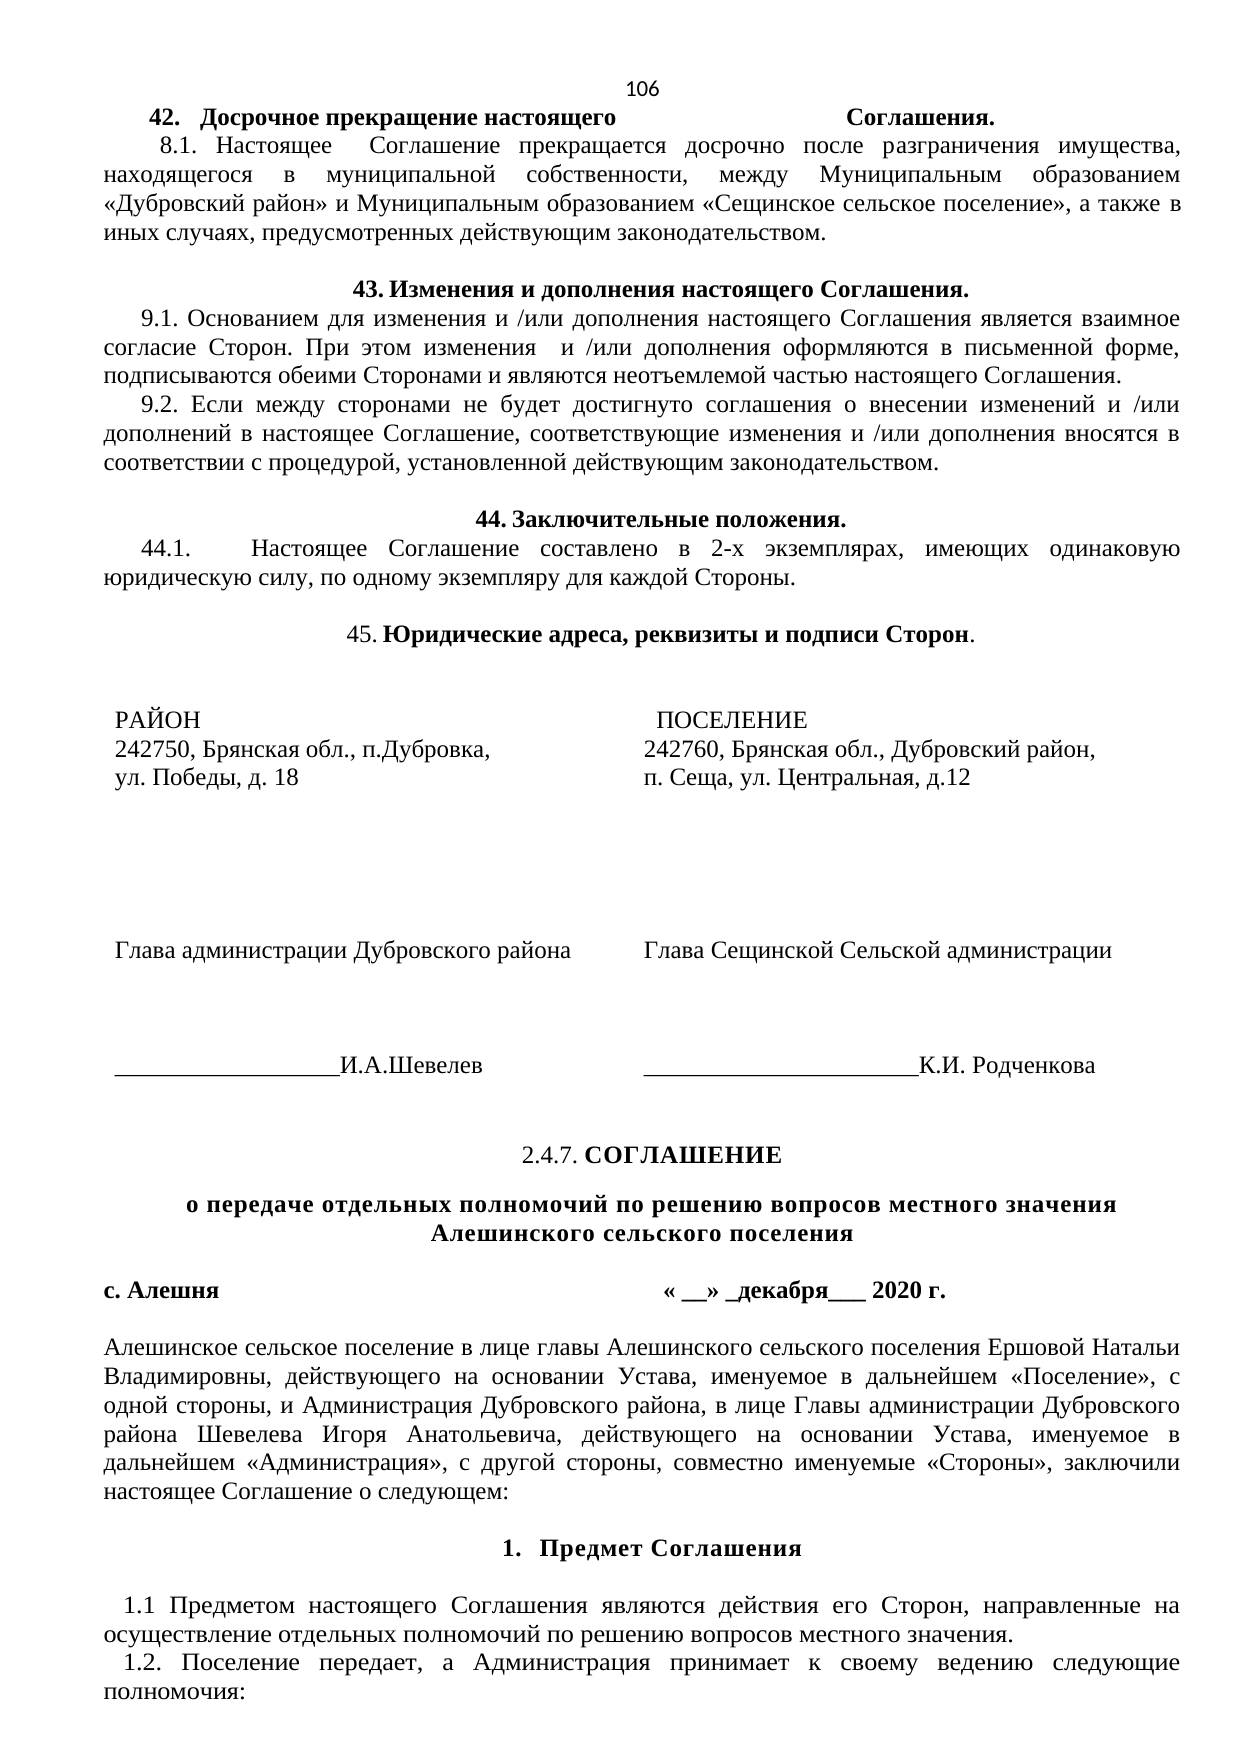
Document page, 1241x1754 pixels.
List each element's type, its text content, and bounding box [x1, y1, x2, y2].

list Досрочное прекращение настоящего Соглашения. [103, 102, 1181, 131]
text 1.2. Поселение передает, а Администрация принимает к своему ведению следующие полномочия: [103, 1648, 1181, 1705]
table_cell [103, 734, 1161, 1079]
text 8.1. Настоящее Соглашение прекращается досрочно после разграничения имущества, находящегося в муниципальной собственности, между Муниципальным образованием «Дубровский район» и Муниципальным образованием «Сещинское сельское поселение», а также в иных случаях, предусмотренных действующим законодательством. [103, 131, 1181, 246]
list Изменения и дополнения настоящего Соглашения. [103, 274, 1181, 303]
text о передаче отдельных полномочий по решению вопросов местного значения Алешинского сельского поселения [103, 1189, 1181, 1247]
text Алешинское сельское поселение в лице главы Алешинского сельского поселения Ершовой Натальи Владимировны, действующего на основании Устава, именуемое в дальнейшем «Поселение», с одной стороны, и Администрация Дубровского района, в лице Главы администрации Дубровского района Шевелева Игоря Анатольевича, действующего на основании Устава, именуемое в дальнейшем «Администрация», с другой стороны, совместно именуемые «Стороны», заключили настоящее Соглашение о следующем: [103, 1332, 1181, 1505]
text 9.1. Основанием для изменения и /или дополнения настоящего Соглашения является взаимное согласие Сторон. При этом изменения и /или дополнения оформляются в письменной форме, подписываются обеими Сторонами и являются неотъемлемой частью настоящего Соглашения. [103, 303, 1181, 389]
text 1.1 Предметом настоящего Соглашения являются действия его Сторон, направленные на осуществление отдельных полномочий по решению вопросов местного значения. [103, 1591, 1181, 1648]
text с. Алешня « __» _декабря___ 2020 г. [103, 1275, 1181, 1304]
list Заключительные положения. [103, 504, 1181, 533]
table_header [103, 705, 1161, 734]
text 2.4.7. СОГЛАШЕНИЕ [103, 1140, 1181, 1169]
text 9.2. Если между сторонами не будет достигнуто соглашения о внесении изменений и /или дополнений в настоящее Соглашение, соответствующие изменения и /или дополнения вносятся в соответствии с процедурой, установленной действующим законодательством. [103, 389, 1181, 476]
list Юридические адреса, реквизиты и подписи Сторон. [103, 619, 1181, 648]
list Предмет Соглашения [123, 1533, 1181, 1562]
list Настоящее Соглашение составлено в 2-х экземплярах, имеющих одинаковую юридическую силу, по одному экземпляру для каждой Стороны. [103, 533, 1181, 591]
